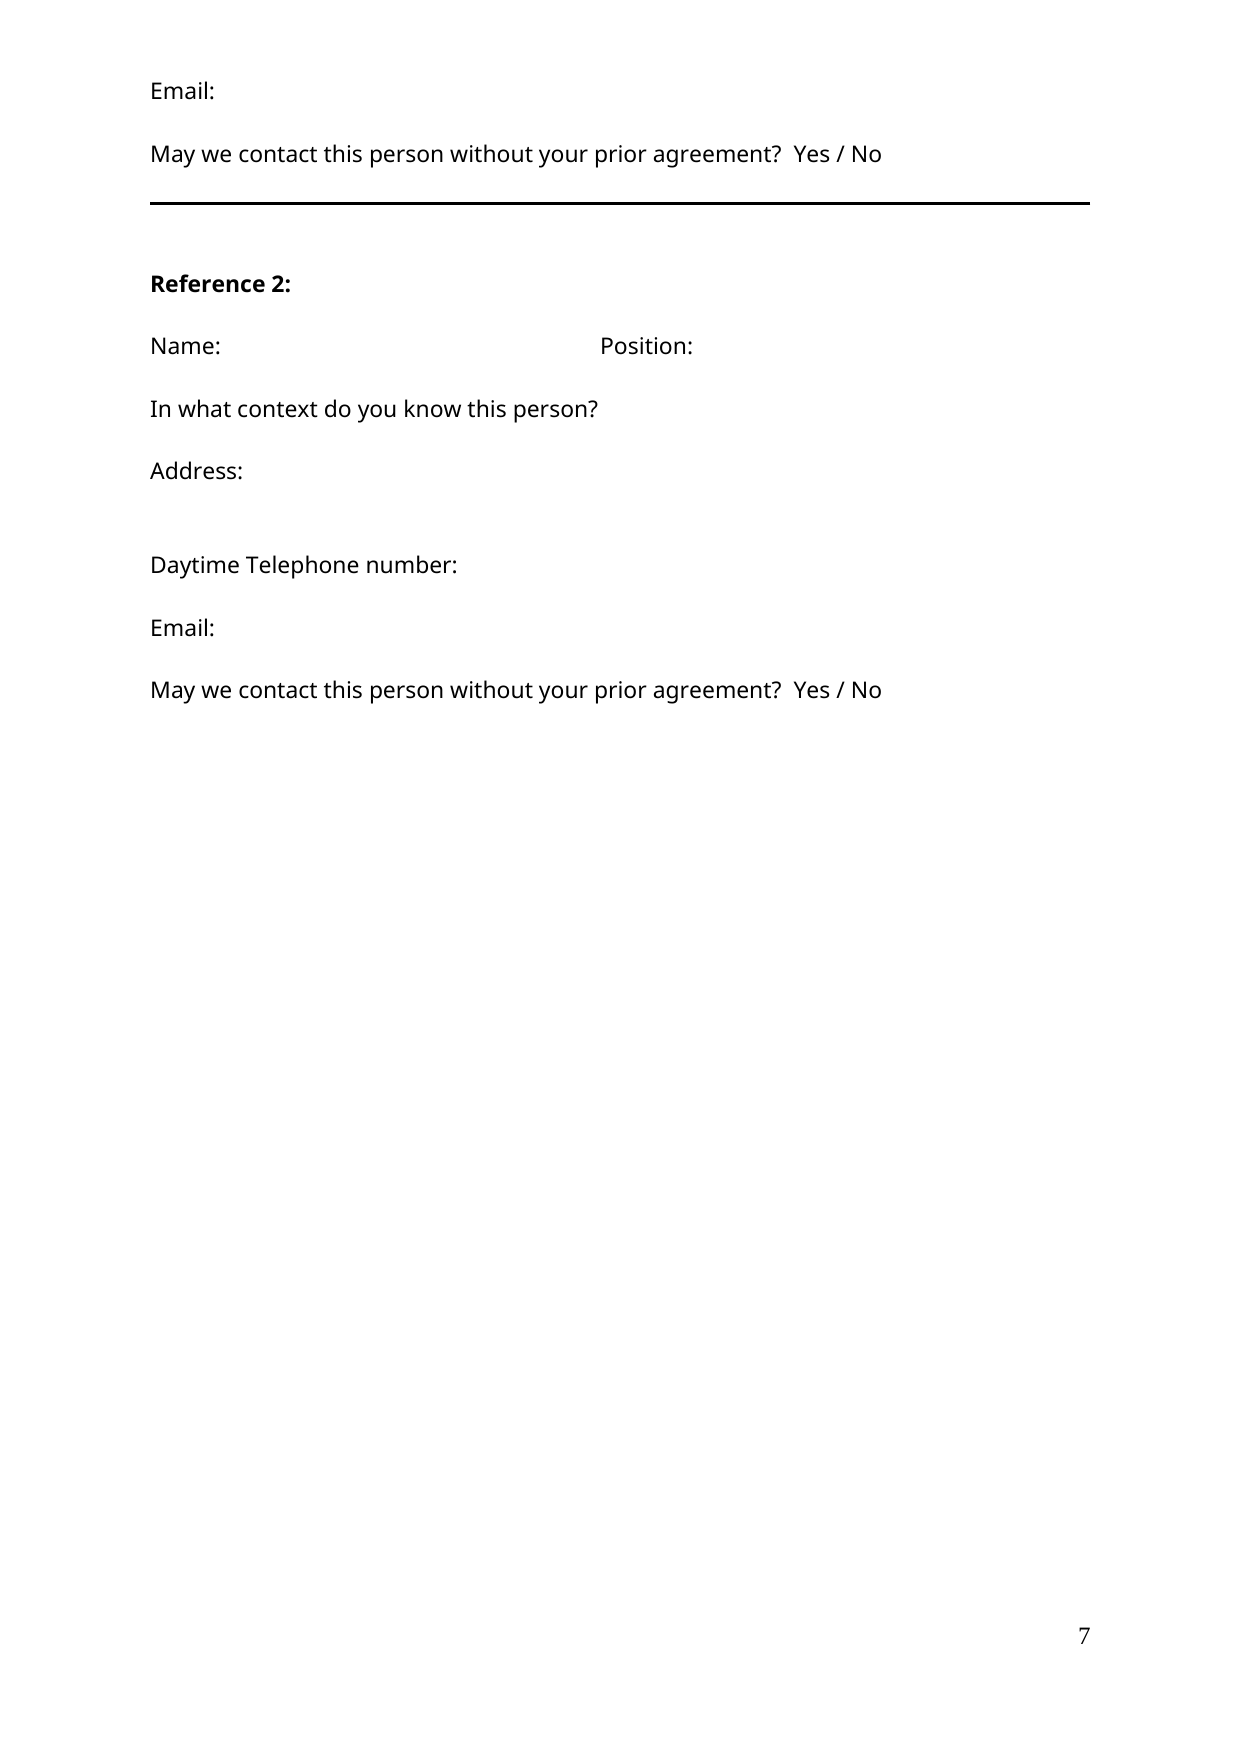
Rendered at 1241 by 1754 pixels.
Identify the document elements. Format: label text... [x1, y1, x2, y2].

text Reference 2: [150, 268, 1090, 299]
text Address: [150, 455, 1090, 486]
text Name: Position: [150, 330, 1090, 361]
text May we contact this person without your prior agreement? Yes / No [150, 137, 1090, 169]
text Email: [150, 75, 1090, 106]
text Email: [150, 611, 1090, 643]
text Daytime Telephone number: [150, 549, 1090, 580]
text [150, 393, 1090, 424]
text May we contact this person without your prior agreement? Yes / No [150, 674, 1090, 705]
